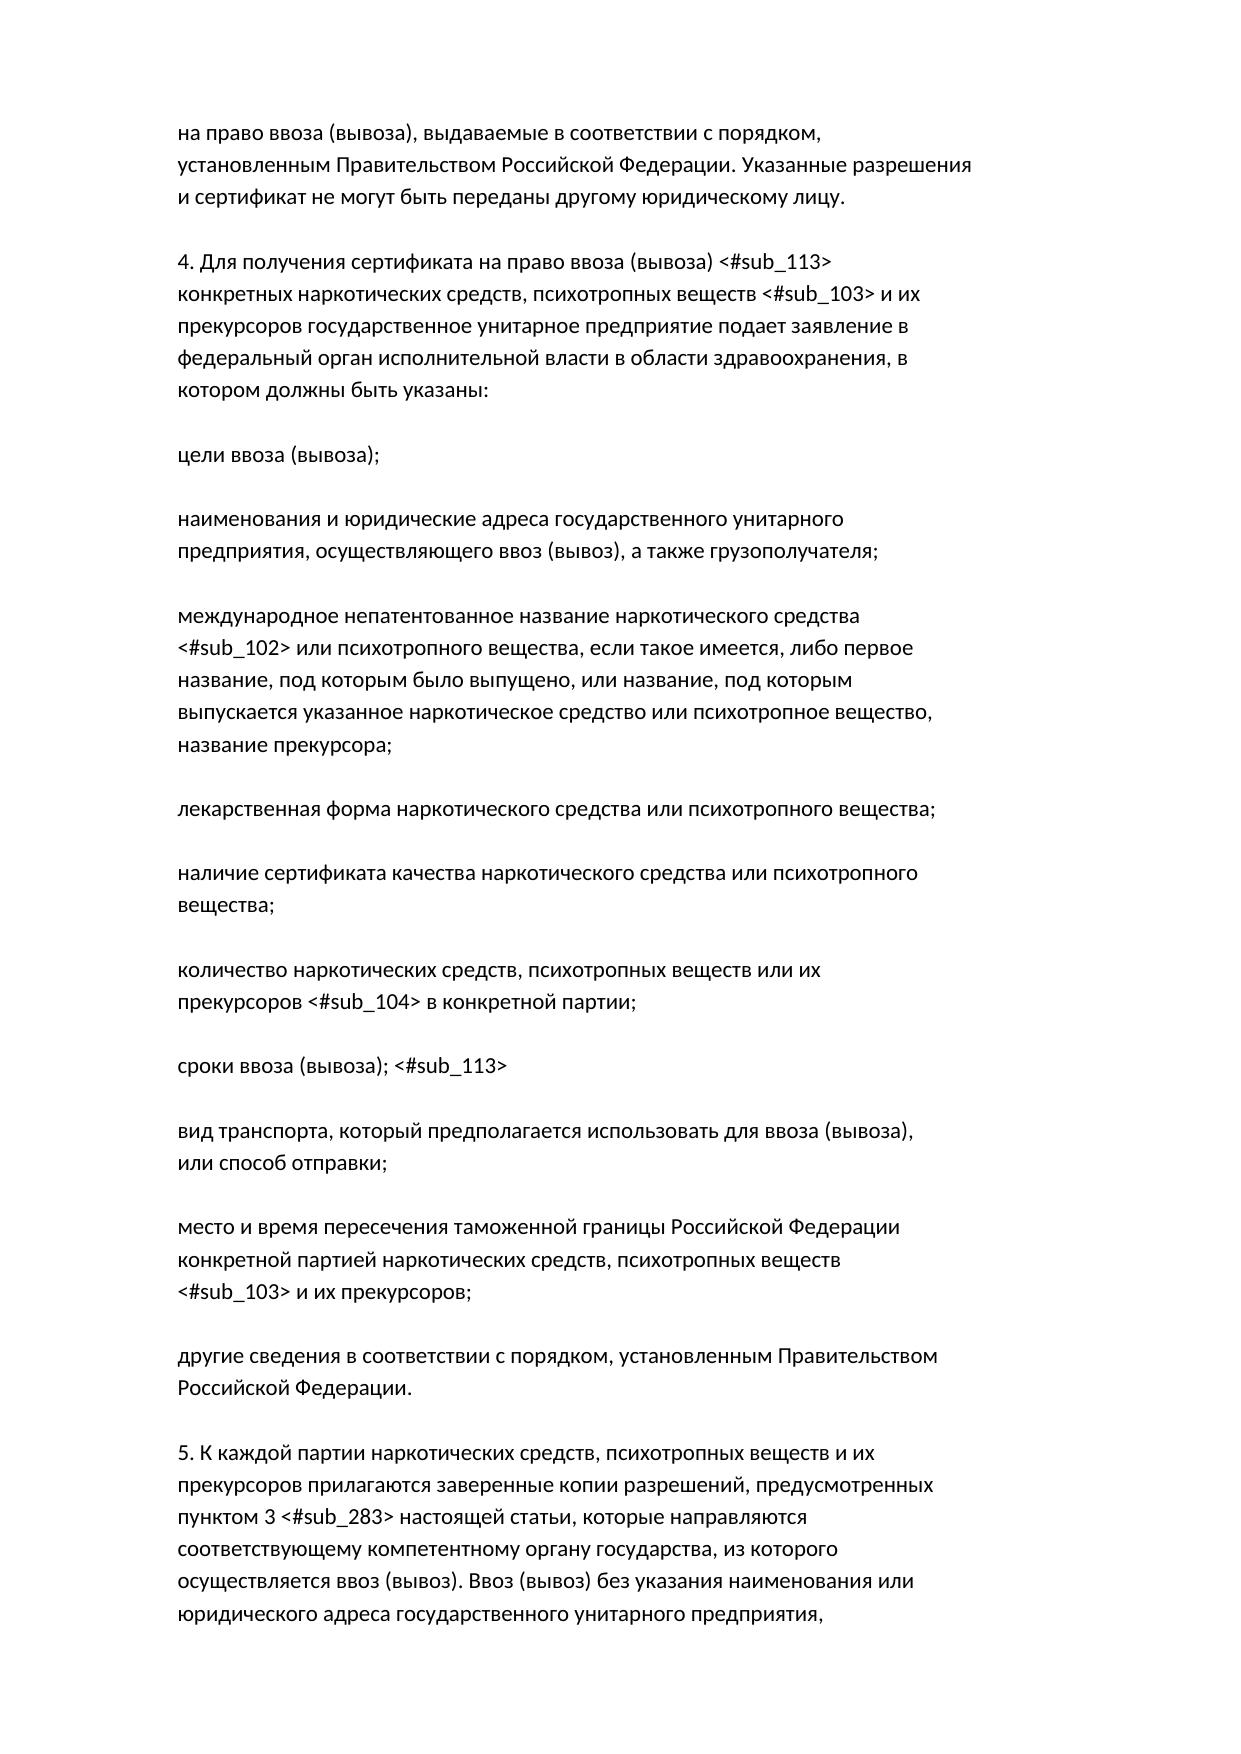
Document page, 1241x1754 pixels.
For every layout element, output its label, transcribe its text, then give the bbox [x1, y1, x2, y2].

text <#sub_103> и их прекурсоров; [177, 1277, 1152, 1305]
text котором должны быть указаны: [177, 376, 1152, 404]
text сроки ввоза (вывоза); <#sub_113> [177, 1052, 1152, 1079]
text предприятия, осуществляющего ввоз (вывоз), а также грузополучателя; [177, 537, 1152, 564]
text международное непатентованное название наркотического средства [177, 601, 1152, 629]
text Российской Федерации. [177, 1373, 1152, 1401]
text наименования и юридические адреса государственного унитарного [177, 504, 1152, 532]
text <#sub_102> или психотропного вещества, если такое имеется, либо первое [177, 633, 1152, 661]
text федеральный орган исполнительной власти в области здравоохранения, в [177, 343, 1152, 371]
text название прекурсора; [177, 730, 1152, 758]
text конкретных наркотических средств, психотропных веществ <#sub_103> и их [177, 279, 1152, 307]
text наличие сертификата качества наркотического средства или психотропного [177, 858, 1152, 886]
text пунктом 3 <#sub_283> настоящей статьи, которые направляются [177, 1502, 1152, 1530]
text выпускается указанное наркотическое средство или психотропное вещество, [177, 697, 1152, 726]
text или способ отправки; [177, 1148, 1152, 1176]
text осуществляется ввоз (вывоз). Ввоз (вывоз) без указания наименования или [177, 1567, 1152, 1594]
text место и время пересечения таможенной границы Российской Федерации [177, 1212, 1152, 1241]
text другие сведения в соответствии с порядком, установленным Правительством [177, 1341, 1152, 1369]
text название, под которым было выпущено, или название, под которым [177, 665, 1152, 693]
text прекурсоров государственное унитарное предприятие подает заявление в [177, 311, 1152, 339]
text прекурсоров прилагаются заверенные копии разрешений, предусмотренных [177, 1470, 1152, 1498]
text вещества; [177, 891, 1152, 919]
text 5. К каждой партии наркотических средств, психотропных веществ и их [177, 1438, 1152, 1466]
text на право ввоза (вывоза), выдаваемые в соответствии с порядком, [177, 118, 1152, 146]
text цели ввоза (вывоза); [177, 440, 1152, 468]
text 4. Для получения сертификата на право ввоза (вывоза) <#sub_113> [177, 247, 1152, 275]
text и сертификат не могут быть переданы другому юридическому лицу. [177, 182, 1152, 211]
text юридического адреса государственного унитарного предприятия, [177, 1599, 1152, 1627]
text соответствующему компетентному органу государства, из которого [177, 1534, 1152, 1562]
text количество наркотических средств, психотропных веществ или их [177, 955, 1152, 983]
text прекурсоров <#sub_104> в конкретной партии; [177, 987, 1152, 1015]
text лекарственная форма наркотического средства или психотропного вещества; [177, 794, 1152, 822]
text конкретной партией наркотических средств, психотропных веществ [177, 1245, 1152, 1273]
text установленным Правительством Российской Федерации. Указанные разрешения [177, 150, 1152, 178]
text вид транспорта, который предполагается использовать для ввоза (вывоза), [177, 1116, 1152, 1144]
